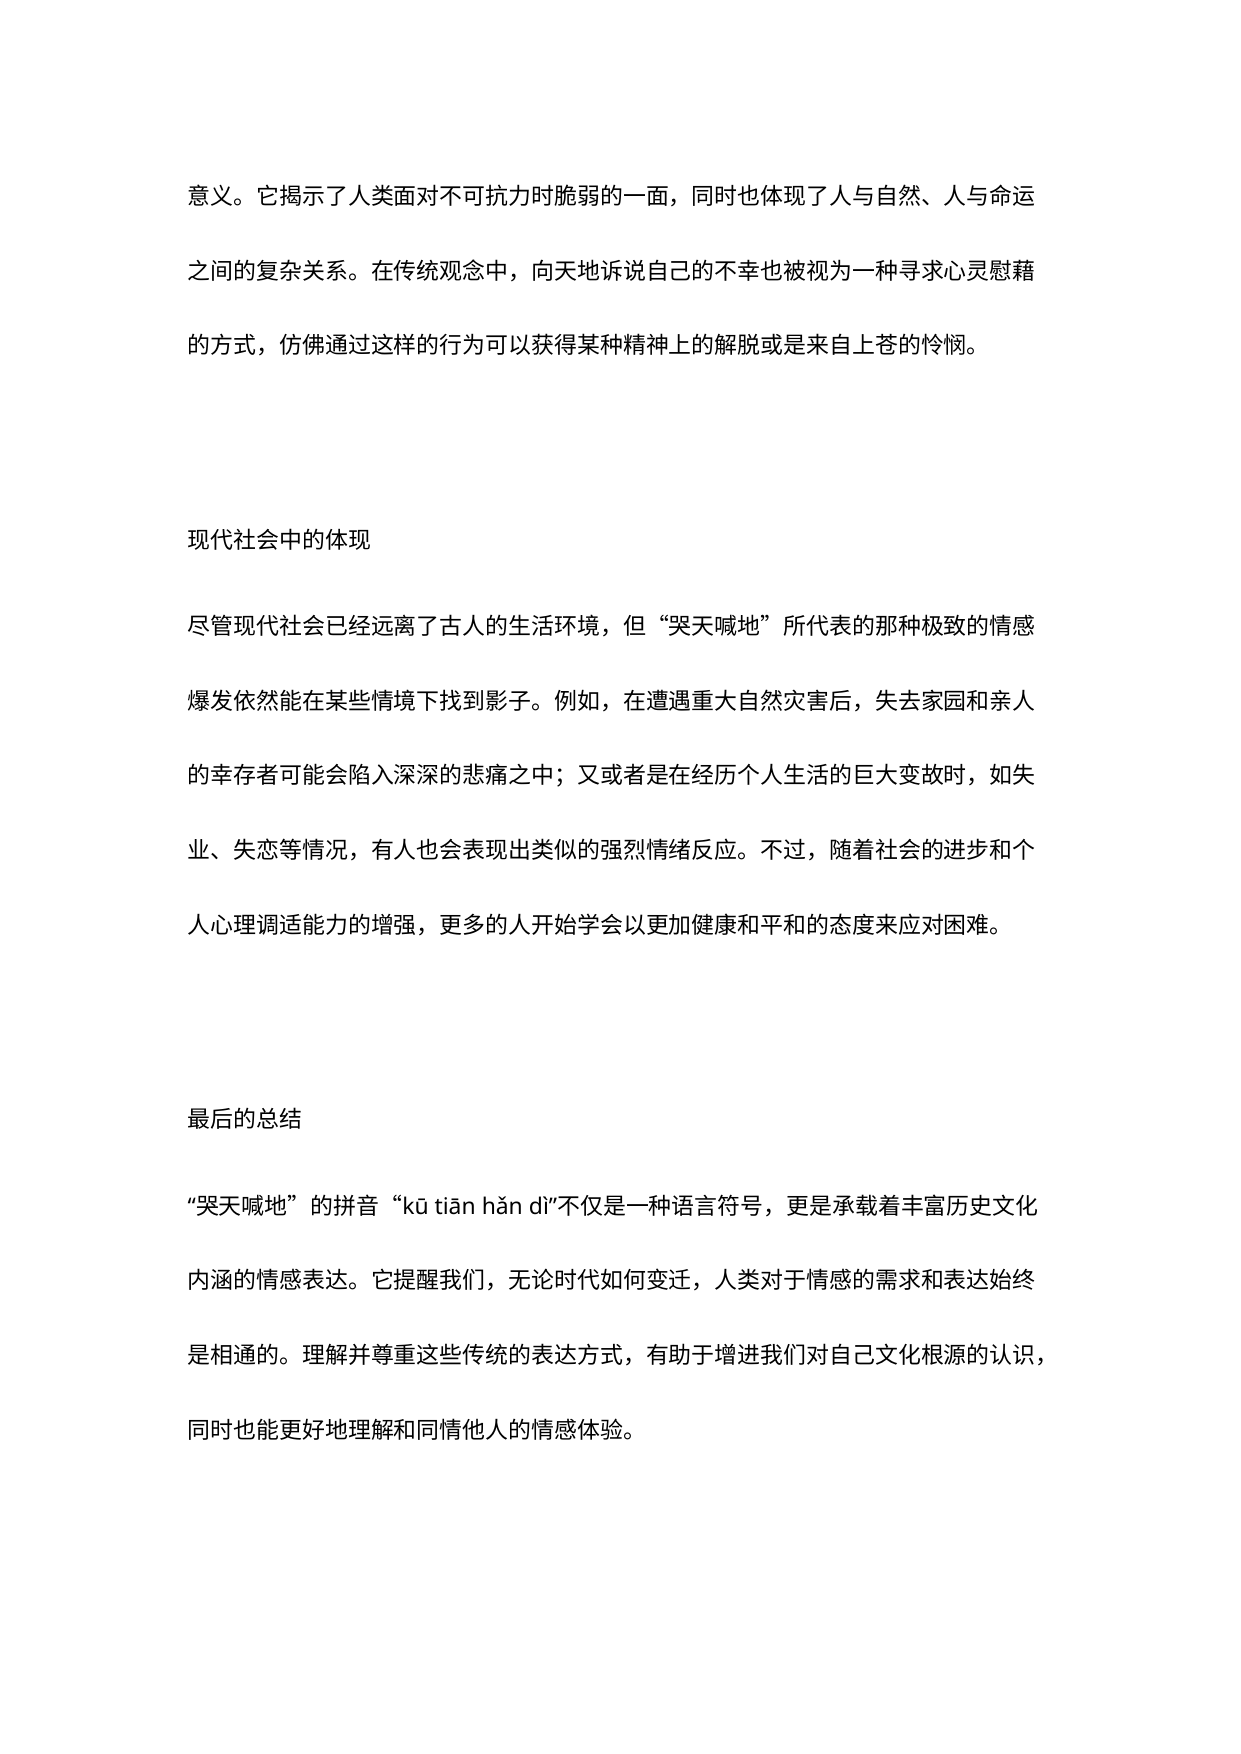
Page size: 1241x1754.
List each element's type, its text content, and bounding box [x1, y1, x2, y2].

text 最后的总结 [187, 1085, 1053, 1150]
text 现代社会中的体现 [187, 506, 1053, 571]
text “哭天喊地”的拼音“kū tiān hǎn dì”不仅是一种语言符号，更是承载着丰富历史文化内涵的情感表达。它提醒我们，无论时代如何变迁，人类对于情感的需求和表达始终是相通的。理解并尊重这些传统的表达方式，有助于增进我们对自己文化根源的认识，同时也能更好地理解和同情他人的情感体验。 [187, 1172, 1053, 1461]
text 尽管现代社会已经远离了古人的生活环境，但“哭天喊地”所代表的那种极致的情感爆发依然能在某些情境下找到影子。例如，在遭遇重大自然灾害后，失去家园和亲人的幸存者可能会陷入深深的悲痛之中；又或者是在经历个人生活的巨大变故时，如失业、失恋等情况，有人也会表现出类似的强烈情绪反应。不过，随着社会的进步和个人心理调适能力的增强，更多的人开始学会以更加健康和平和的态度来应对困难。 [187, 592, 1053, 956]
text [187, 162, 1053, 376]
